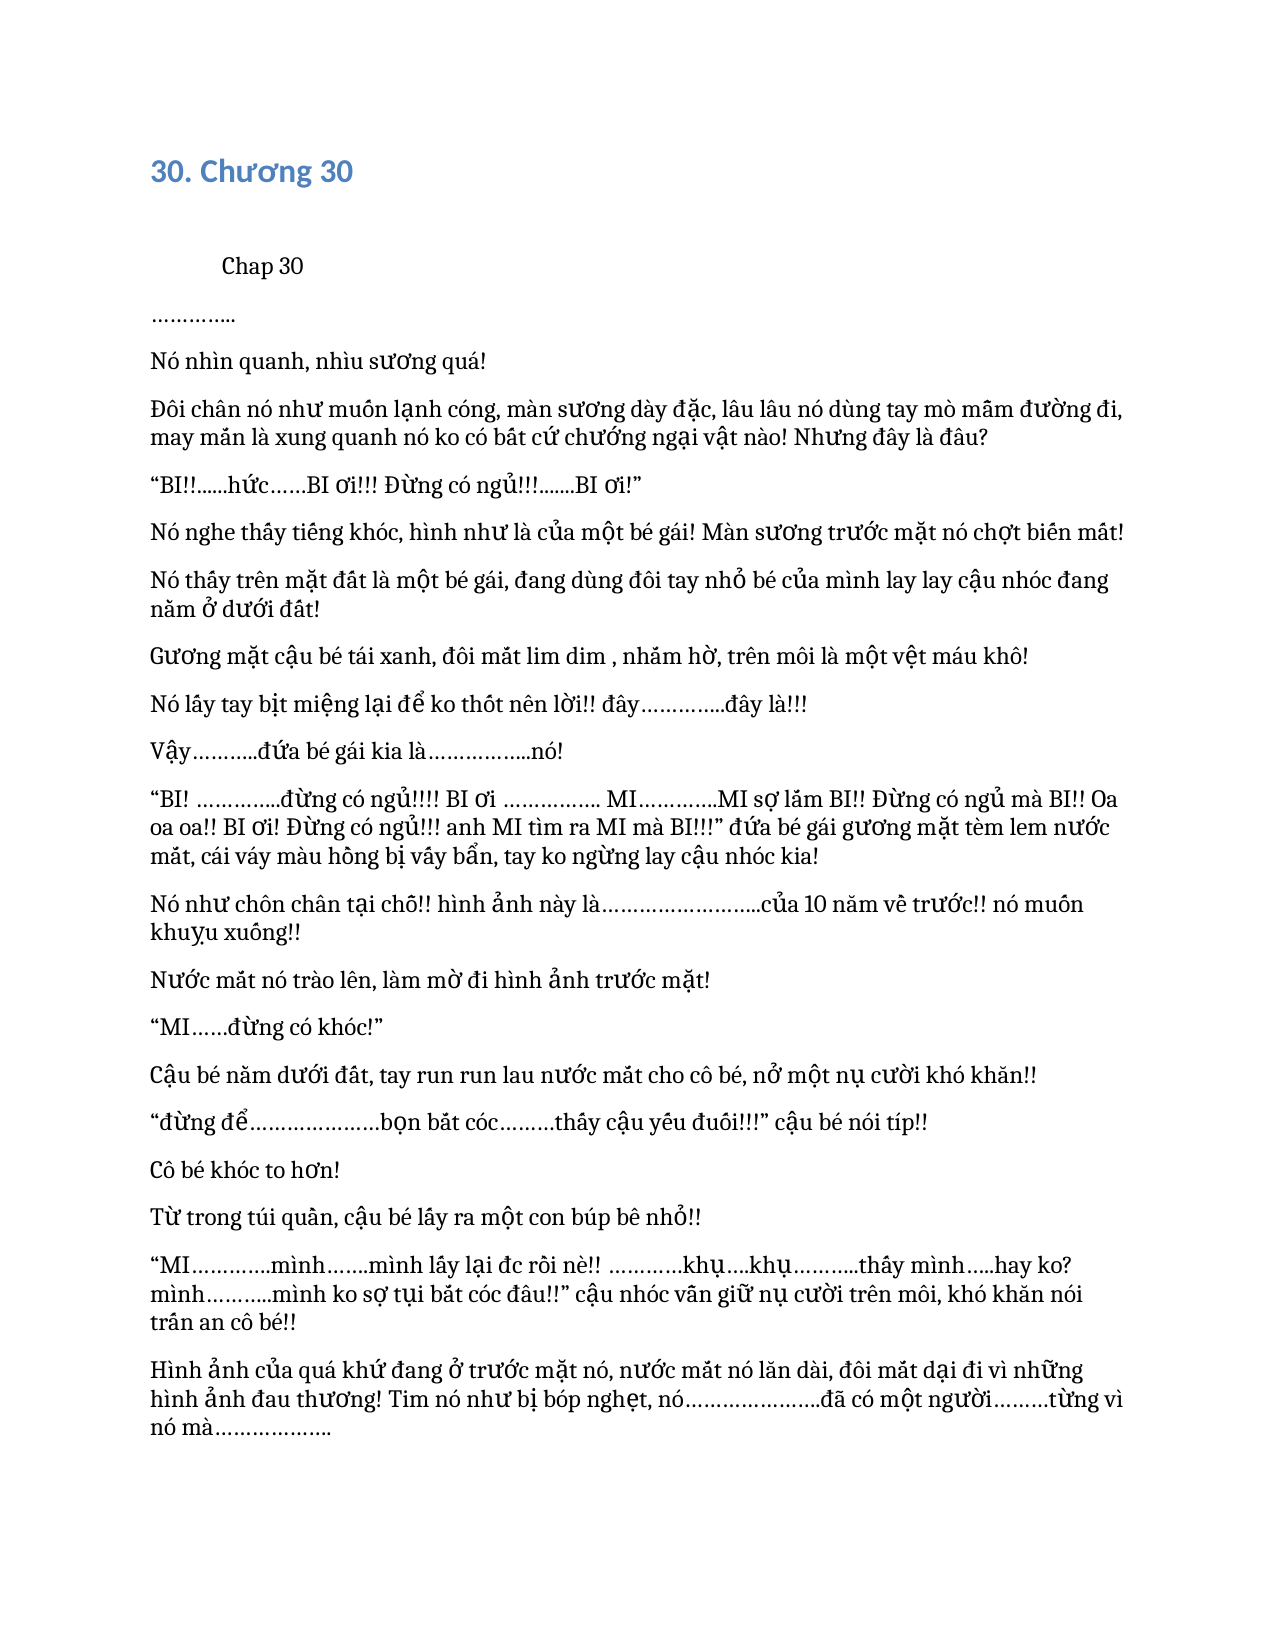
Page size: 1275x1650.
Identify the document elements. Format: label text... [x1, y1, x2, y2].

text Gương mặt cậu bé tái xanh, đôi mắt lim dim , nhắm hờ, trên môi là một vệt máu khô! [150, 642, 1125, 671]
text ………….. [150, 299, 1125, 328]
text “đừng để…………………bọn bắt cóc………thấy cậu yếu đuối!!!” cậu bé nói típ!! [150, 1108, 1125, 1137]
text “BI!!......hức……BI ơi!!! Đừng có ngủ!!!.......BI ơi!” [150, 471, 1125, 499]
text Chap 30 [150, 194, 1125, 281]
text Nó lấy tay bịt miệng lại để ko thốt nên lời!! đây…………..đây là!!! [150, 689, 1125, 718]
text Đôi chân nó như muốn lạnh cóng, màn sương dày đặc, lâu lâu nó dùng tay mò mẫm đường đi, may mắn là xung quanh nó ko có bất cứ chướng ngại vật nào! Nhưng đây là đâu? [150, 394, 1125, 452]
text Vậy………..đứa bé gái kia là……………..nó! [150, 737, 1125, 766]
text Từ trong túi quần, cậu bé lấy ra một con búp bê nhỏ!! [150, 1203, 1125, 1232]
text Cô bé khóc to hơn! [150, 1156, 1125, 1184]
text Nó nghe thấy tiếng khóc, hình như là của một bé gái! Màn sương trước mặt nó chợt biến mất! [150, 518, 1125, 547]
text Nó như chôn chân tại chỗ!! hình ảnh này là……………………..của 10 năm về trước!! nó muốn khuỵu xuống!! [150, 889, 1125, 947]
text “BI! …………..đừng có ngủ!!!! BI ơi ……………. MI………….MI sợ lắm BI!! Đừng có ngủ mà BI!! Oa oa oa!! BI ơi! Đừng có ngủ!!! anh MI tìm ra MI mà BI!!!” đứa bé gái gương mặt tèm lem nước mắt, cái váy màu hồng bị vấy bẩn, tay ko ngừng lay cậu nhóc kia! [150, 784, 1125, 871]
text Nó thấy trên mặt đất là một bé gái, đang dùng đôi tay nhỏ bé của mình lay lay cậu nhóc đang nằm ở dưới đất! [150, 566, 1125, 623]
text “MI……đừng có khóc!” [150, 1013, 1125, 1042]
subtitle 30. Chương 30 [150, 150, 1125, 191]
text Nước mắt nó trào lên, làm mờ đi hình ảnh trước mặt! [150, 966, 1125, 994]
text Cậu bé nằm dưới đất, tay run run lau nước mắt cho cô bé, nở một nụ cười khó khăn!! [150, 1061, 1125, 1089]
text Hình ảnh của quá khứ đang ở trước mặt nó, nước mắt nó lăn dài, đôi mắt dại đi vì những hình ảnh đau thương! Tim nó như bị bóp nghẹt, nó………………….đã có một người………từng vì nó mà………………. [150, 1356, 1125, 1442]
text Nó nhìn quanh, nhìu sương quá! [150, 347, 1125, 376]
text “MI………….mình…….mình lấy lại đc rồi nè!! …………khụ….khụ………..thấy mình…..hay ko? mình………..mình ko sợ tụi bắt cóc đâu!!” cậu nhóc vẫn giữ nụ cười trên môi, khó khăn nói trấn an cô bé!! [150, 1251, 1125, 1337]
